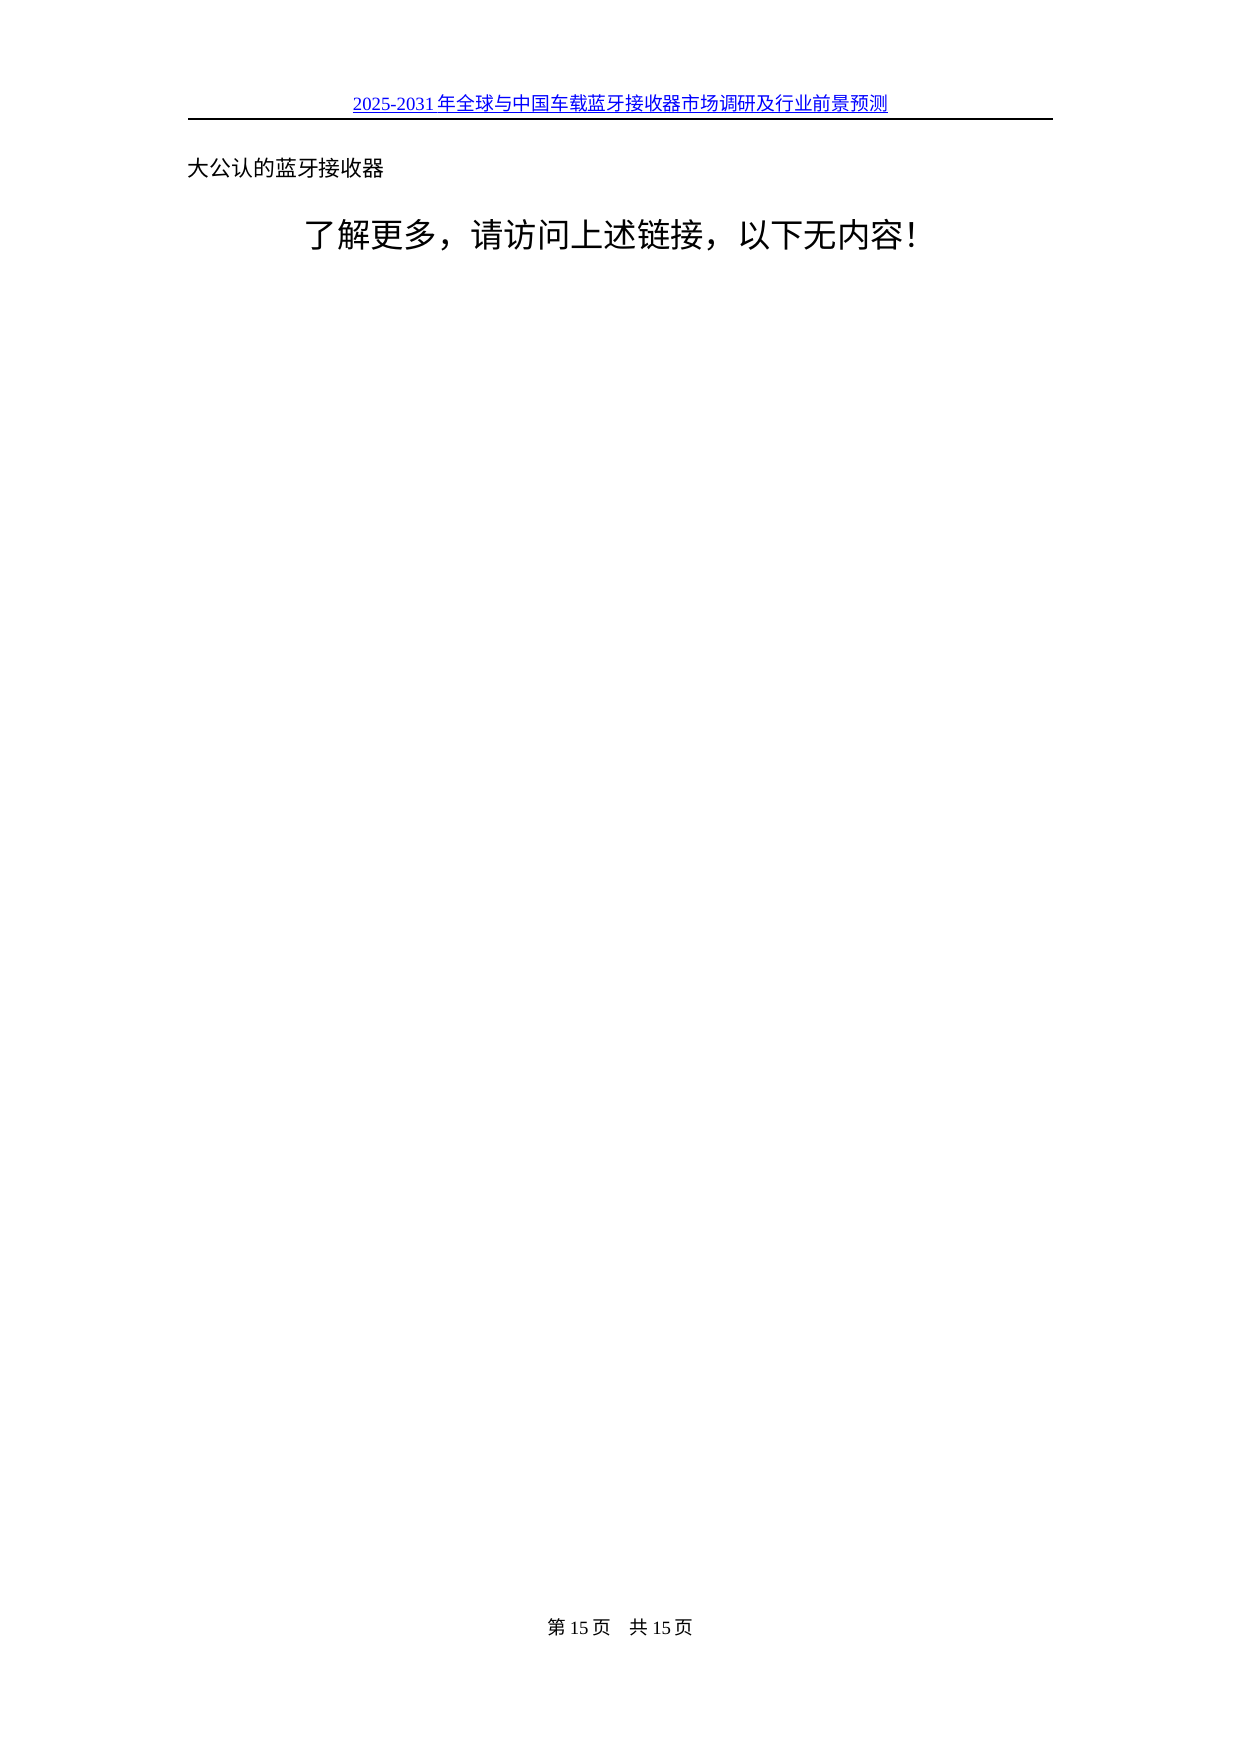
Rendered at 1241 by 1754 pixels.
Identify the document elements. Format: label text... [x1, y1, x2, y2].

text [187, 150, 1053, 183]
title 了解更多，请访问上述链接，以下无内容！ [187, 200, 1053, 265]
